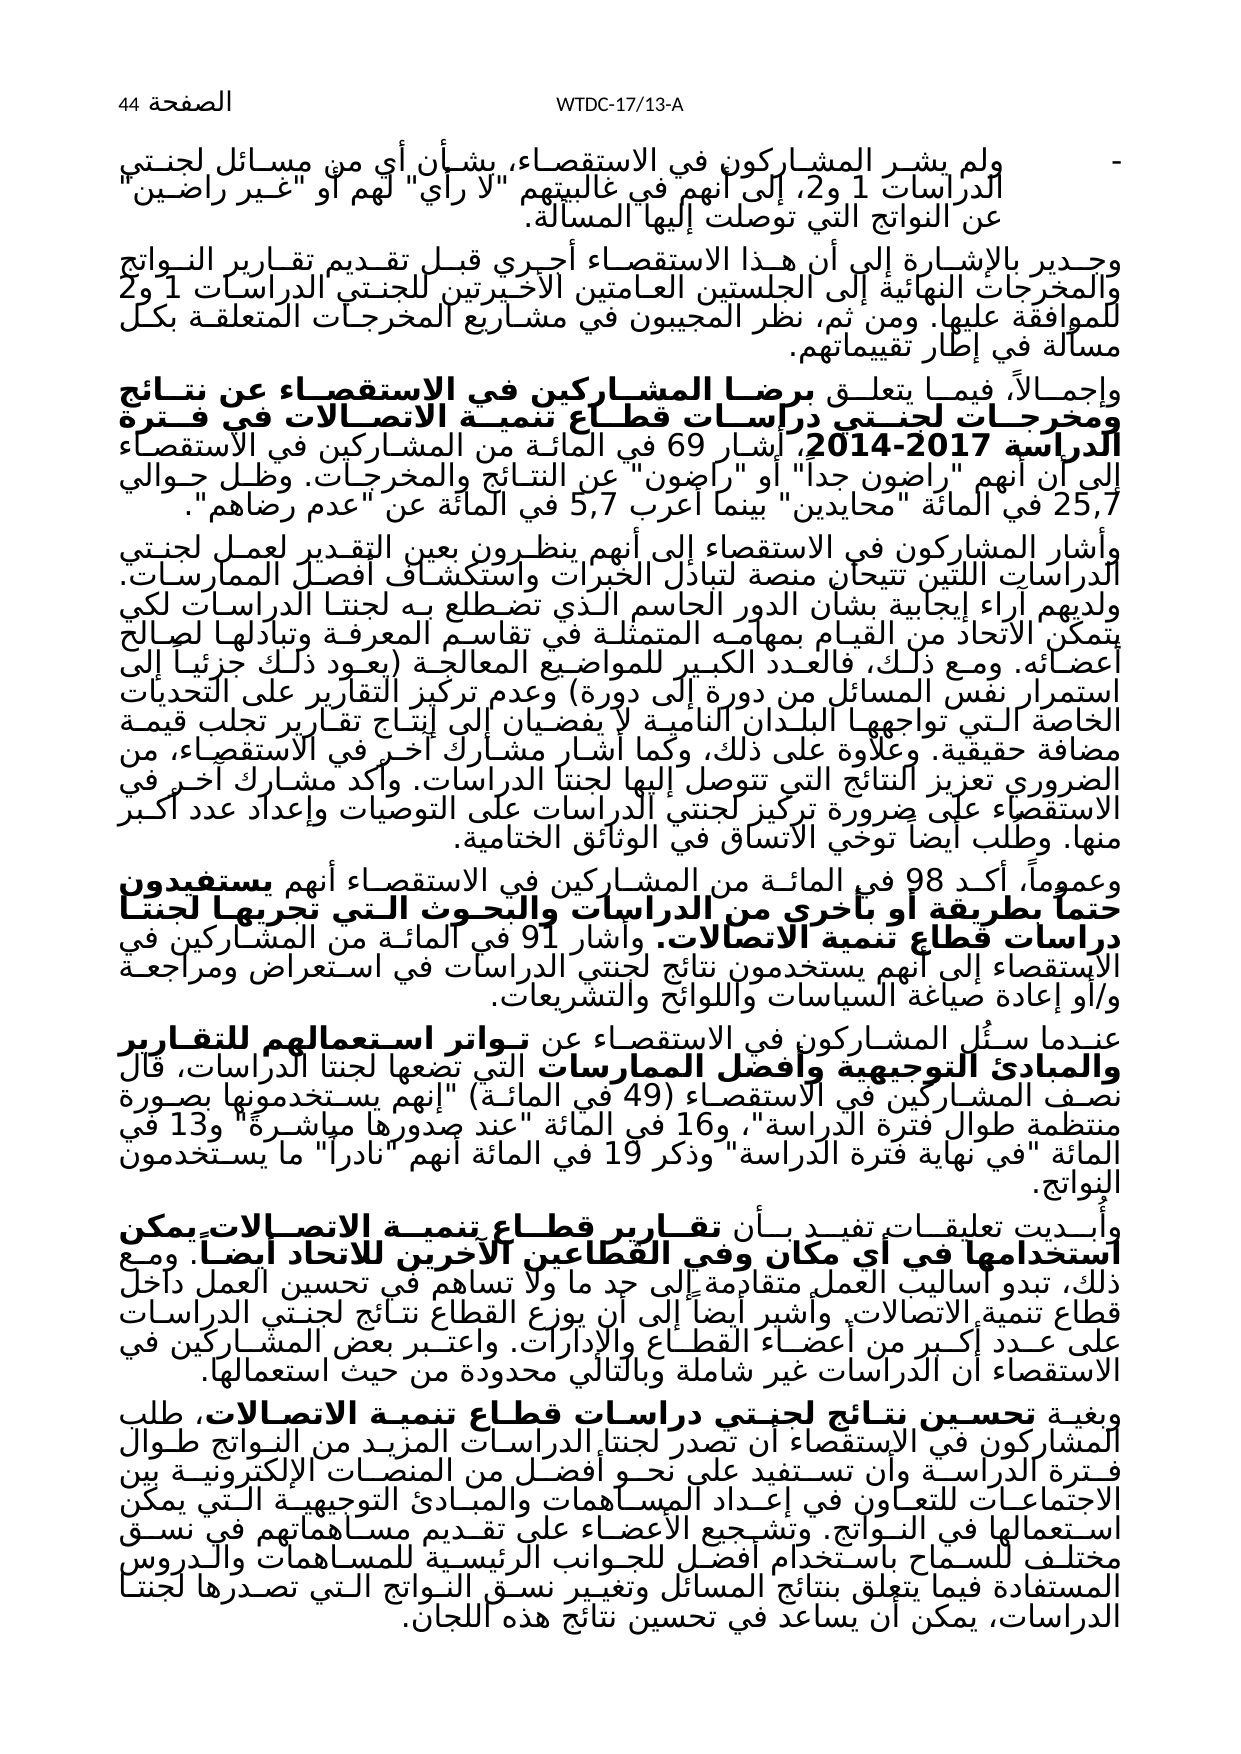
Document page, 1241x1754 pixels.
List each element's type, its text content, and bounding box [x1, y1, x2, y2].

text وجدير بالإشارة إلى أن هذا الاستقصاء أجري قبل تقديم تقارير النواتج والمخرجات النهائية إلى الجلستين العامتين الأخيرتين للجنتي الدراسات 1 و2 للموافقة عليها. ومن ثم، نظر المجيبون في مشاريع المخرجات المتعلقة بكل مسألة في إطار تقييماتهم. [118, 248, 1122, 364]
text عندما سئُل المشاركون في الاستقصاء عن تواتر استعمالهم للتقارير والمبادئ التوجيهية وأفضل الممارسات التي تضعها لجنتا الدراسات، قال نصف المشاركين في الاستقصاء (49 في المائة) "إنهم يستخدمونها بصورة منتظمة طوال فترة الدراسة"، و16 في المائة "عند صدورها مباشرةً" و13 في المائة "في نهاية فترة الدراسة" وذكر 19 في المائة أنهم "نادراً" ما يستخدمون النواتج. [118, 1026, 1122, 1201]
text - ولم يشر المشاركون في الاستقصاء، بشأن أي من مسائل لجنتي الدراسات 1 و2، إلى أنهم في غالبيتهم "لا رأي" لهم أو "غير راضين" عن النواتج التي توصلت إليها المسألة. [118, 148, 1122, 235]
text وأشار المشاركون في الاستقصاء إلى أنهم ينظرون بعين التقدير لعمل لجنتي الدراسات اللتين تتيحان منصة لتبادل الخبرات واستكشاف أفصل الممارسات. ولديهم آراء إيجابية بشأن الدور الحاسم الذي تضطلع به لجنتا الدراسات لكي يتمكن الاتحاد من القيام بمهامه المتمثلة في تقاسم المعرفة وتبادلها لصالح أعضائه. ومع ذلك، فالعدد الكبير للمواضيع المعالجة (يعود ذلك جزئياً إلى استمرار نفس المسائل من دورة إلى دورة) وعدم تركيز التقارير على التحديات الخاصة التي تواجهها البلدان النامية لا يفضيان إلى إنتاج تقارير تجلب قيمة مضافة حقيقية. وعلاوة على ذلك، وكما أشار مشارك آخر في الاستقصاء، من الضروري تعزيز النتائج التي تتوصل إليها لجنتا الدراسات. وأكد مشارك آخر في الاستقصاء على ضرورة تركيز لجنتي الدراسات على التوصيات وإعداد عدد أكبر منها. وطُلب أيضاً توخي الاتساق في الوثائق الختامية. [118, 535, 1122, 856]
text وبغية تحسين نتائج لجنتي دراسات قطاع تنمية الاتصالات، طلب المشاركون في الاستقصاء أن تصدر لجنتا الدراسات المزيد من النواتج طوال فترة الدراسة وأن تستفيد على نحو أفضل من المنصات الإلكترونية بين الاجتماعات للتعاون في إعداد المساهمات والمبادئ التوجيهية التي يمكن استعمالها في النواتج. وتشجيع الأعضاء على تقديم مساهماتهم في نسق مختلف للسماح باستخدام أفضل للجوانب الرئيسية للمساهمات والدروس المستفادة فيما يتعلق بنتائج المسائل وتغيير نسق النواتج التي تصدرها لجنتا الدراسات، يمكن أن يساعد في تحسين نتائج هذه اللجان. [118, 1401, 1122, 1634]
text وعموماً، أكد 98 في المائة من المشاركين في الاستقصاء أنهم يستفيدون حتماً بطريقة أو بأخرى من الدراسات والبحوث التي تجريها لجنتا دراسات قطاع تنمية الاتصالات. وأشار 91 في المائة من المشاركين في الاستقصاء إلى أنهم يستخدمون نتائج لجنتي الدراسات في استعراض ومراجعة و/أو إعادة صياغة السياسات واللوائح والتشريعات. [118, 868, 1122, 1014]
text وإجمالاً، فيما يتعلق برضا المشاركين في الاستقصاء عن نتائج ومخرجات لجنتي دراسات قطاع تنمية الاتصالات في فترة الدراسة 2017-2014، أشار 69 في المائة من المشاركين في الاستقصاء إلى أن أنهم "راضون جداً" أو "راضون" عن النتائج والمخرجات. وظل حوالي 25,7 في المائة "محايدين" بينما أعرب 5,7 في المائة عن "عدم رضاهم". [118, 377, 1122, 522]
text وأُبديت تعليقات تفيد بأن تقارير قطاع تنمية الاتصالات يمكن استخدامها في أي مكان وفي القطاعين الآخرين للاتحاد أيضاً. ومع ذلك، تبدو أساليب العمل متقادمة إلى حد ما ولا تساهم في تحسين العمل داخل قطاع تنمية الاتصالات. وأشير أيضاً إلى أن يوزع القطاع نتائج لجنتي الدراسات على عدد أكبر من أعضاء القطاع والإدارات. واعتبر بعض المشاركين في الاستقصاء أن الدراسات غير شاملة وبالتالي محدودة من حيث استعمالها. [118, 1214, 1122, 1389]
